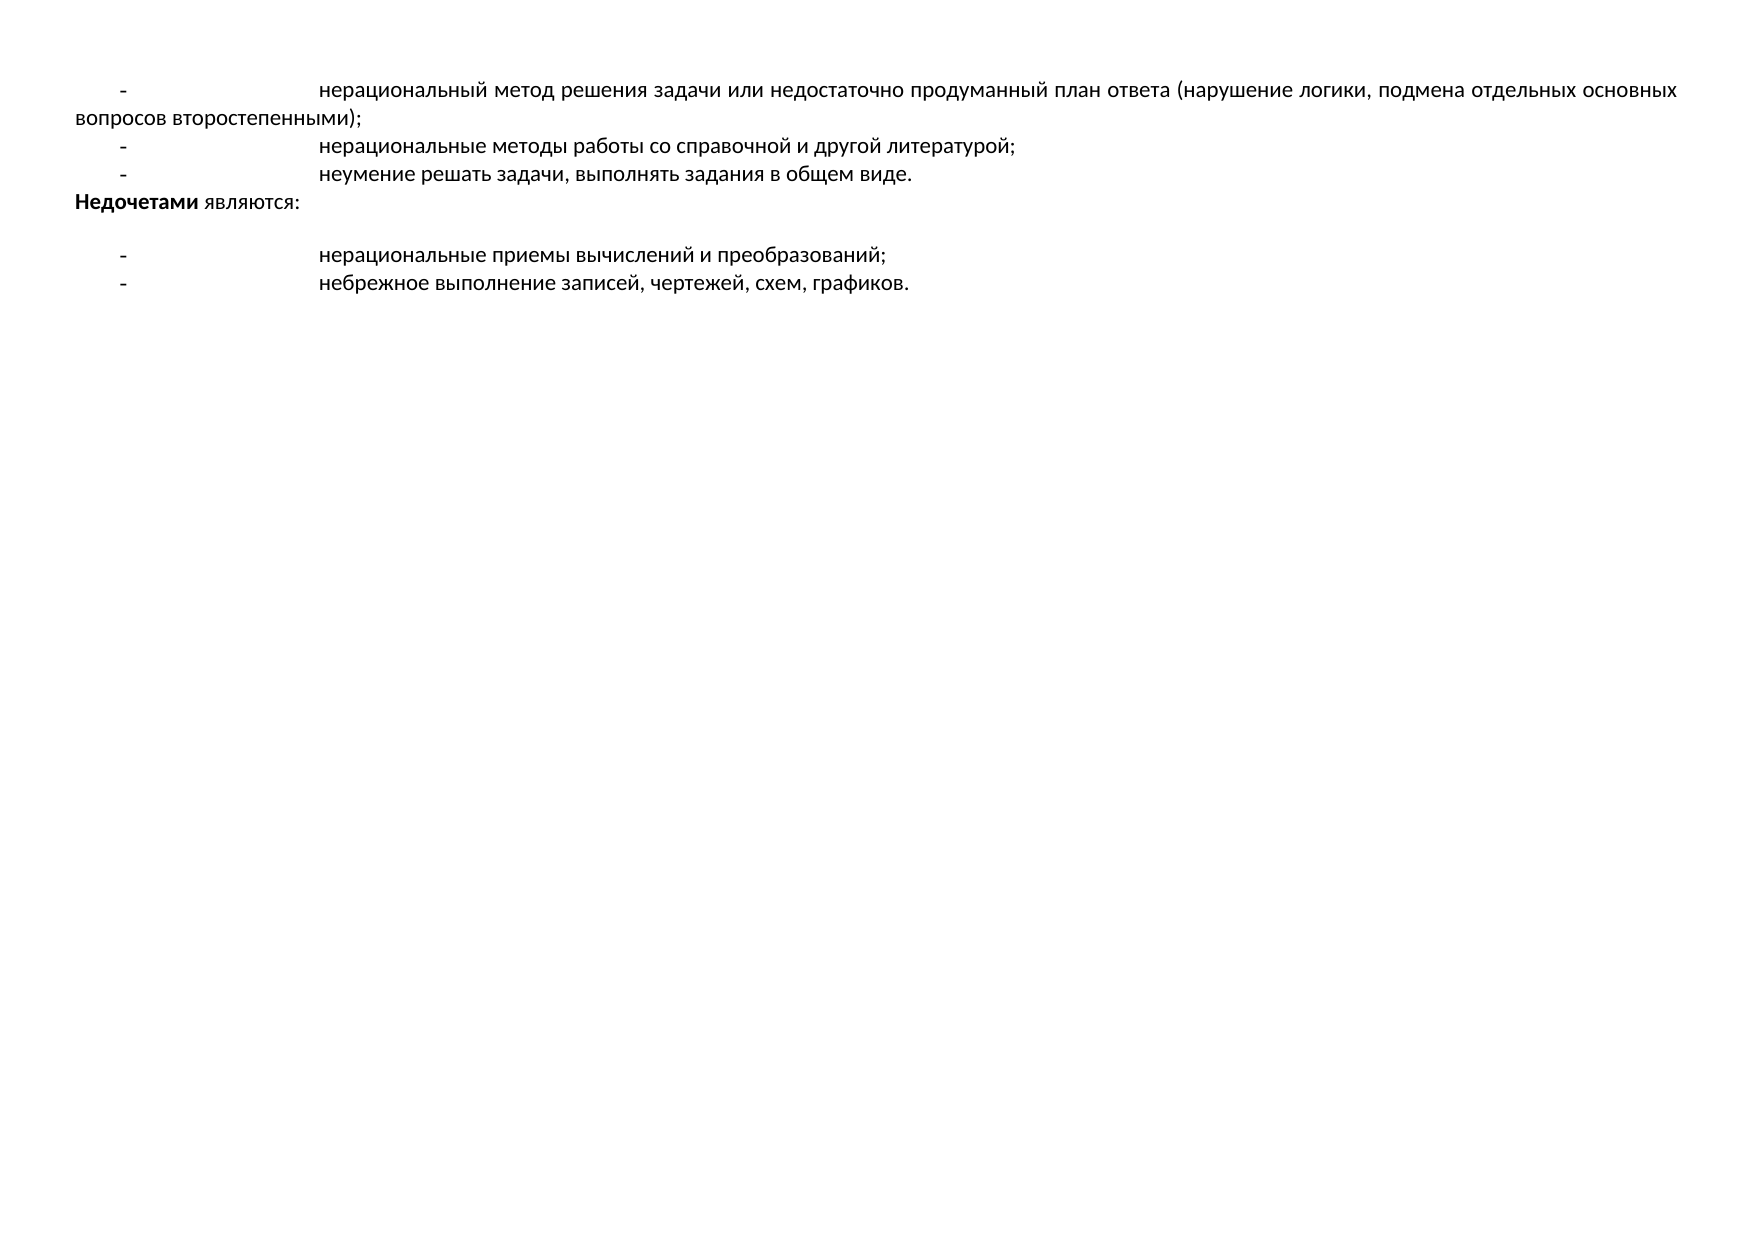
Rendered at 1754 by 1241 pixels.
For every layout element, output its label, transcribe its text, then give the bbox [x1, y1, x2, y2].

list нерациональный метод решения задачи или недостаточно продуманный план ответа (нарушение логики, подмена отдельных основных вопросов второстепенными); [75, 75, 1679, 131]
list нерациональные приемы вычислений и преобразований; [75, 240, 1679, 268]
list нерациональные методы работы со справочной и другой литературой; [75, 131, 1679, 159]
list небрежное выполнение записей, чертежей, схем, графиков. [75, 268, 1679, 296]
list неумение решать задачи, выполнять задания в общем виде. [75, 159, 1679, 187]
text Недочетами являются: [75, 187, 1679, 215]
